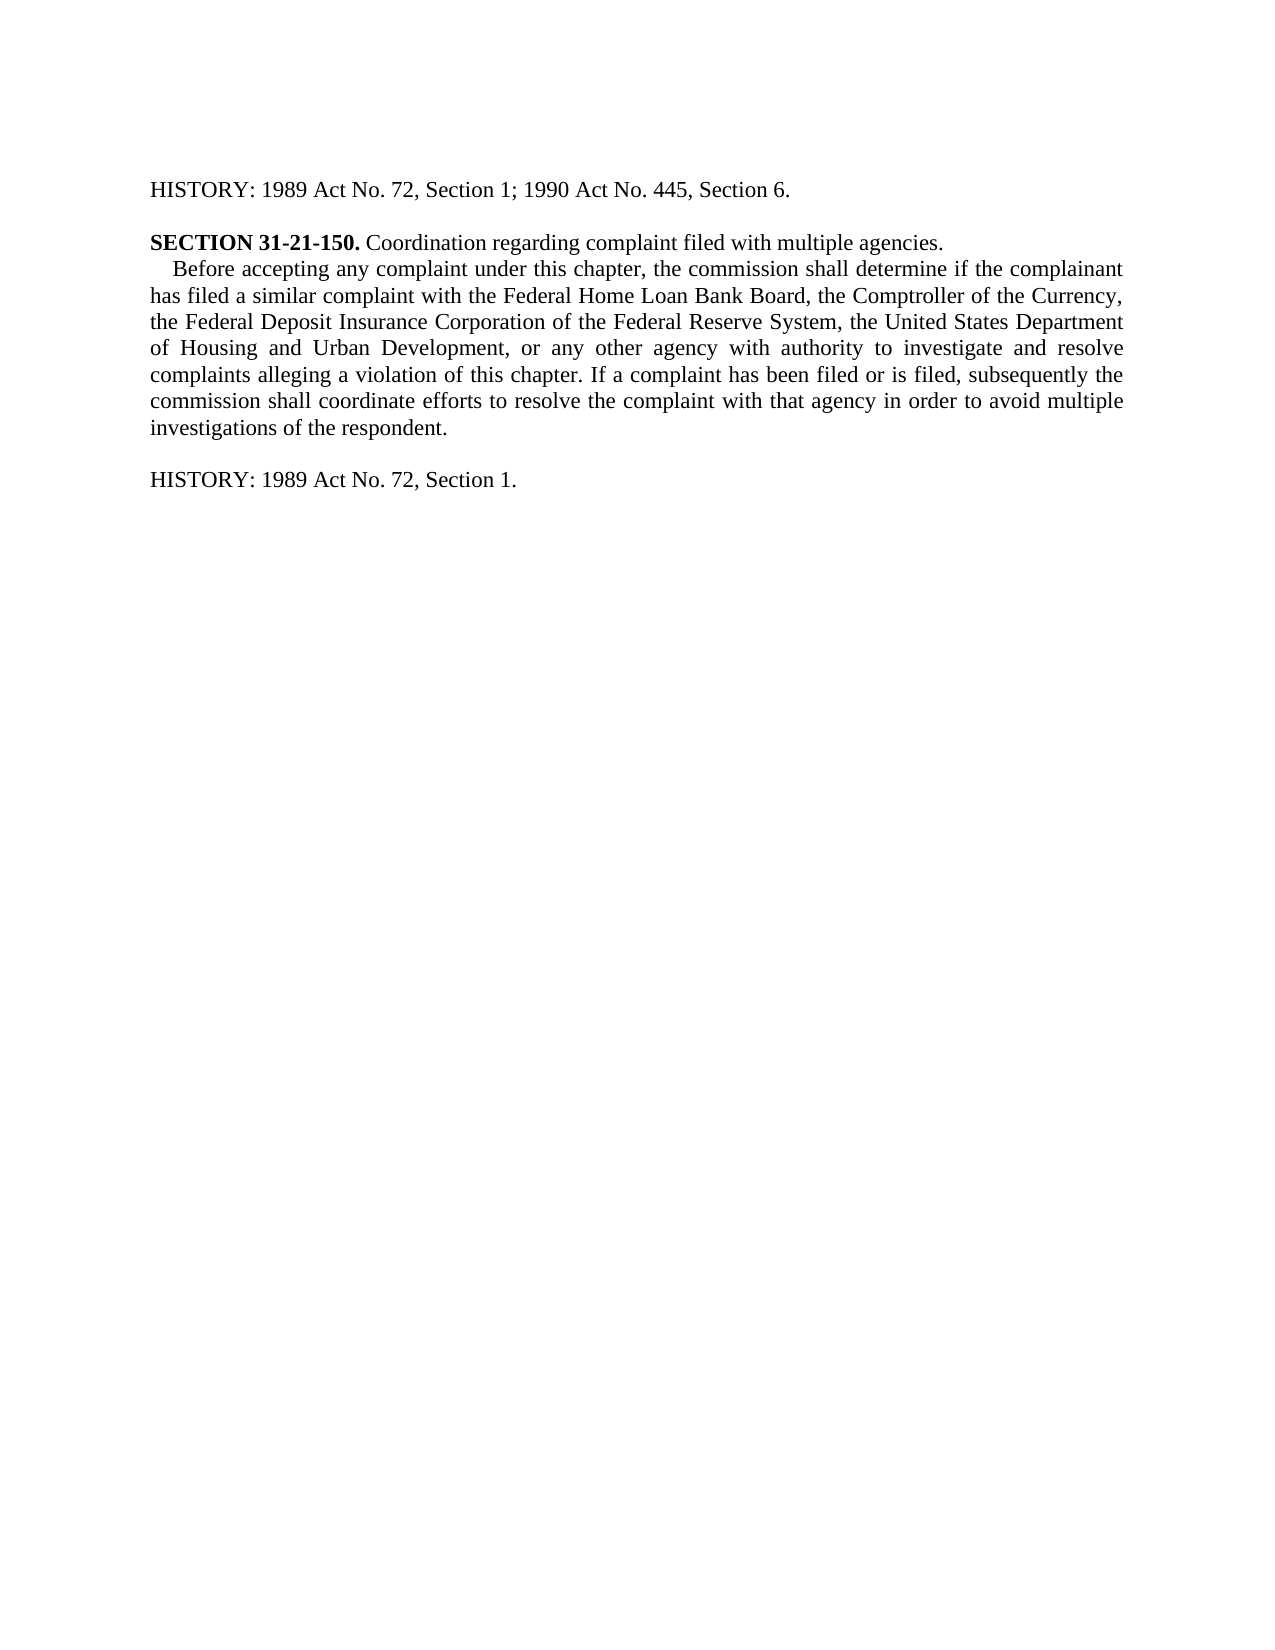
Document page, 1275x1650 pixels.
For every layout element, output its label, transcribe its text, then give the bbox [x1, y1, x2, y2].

text SECTION 31-21-150. Coordination regarding complaint filed with multiple agencies. [150, 229, 1125, 255]
text HISTORY: 1989 Act No. 72, Section 1; 1990 Act No. 445, Section 6. [150, 176, 1125, 203]
text Before accepting any complaint under this chapter, the commission shall determine if the complainant has filed a similar complaint with the Federal Home Loan Bank Board, the Comptroller of the Currency, the Federal Deposit Insurance Corporation of the Federal Reserve System, the United States Department of Housing and Urban Development, or any other agency with authority to investigate and resolve complaints alleging a violation of this chapter. If a complaint has been filed or is filed, subsequently the commission shall coordinate efforts to resolve the complaint with that agency in order to avoid multiple investigations of the respondent. [150, 255, 1125, 440]
text HISTORY: 1989 Act No. 72, Section 1. [150, 466, 1125, 493]
